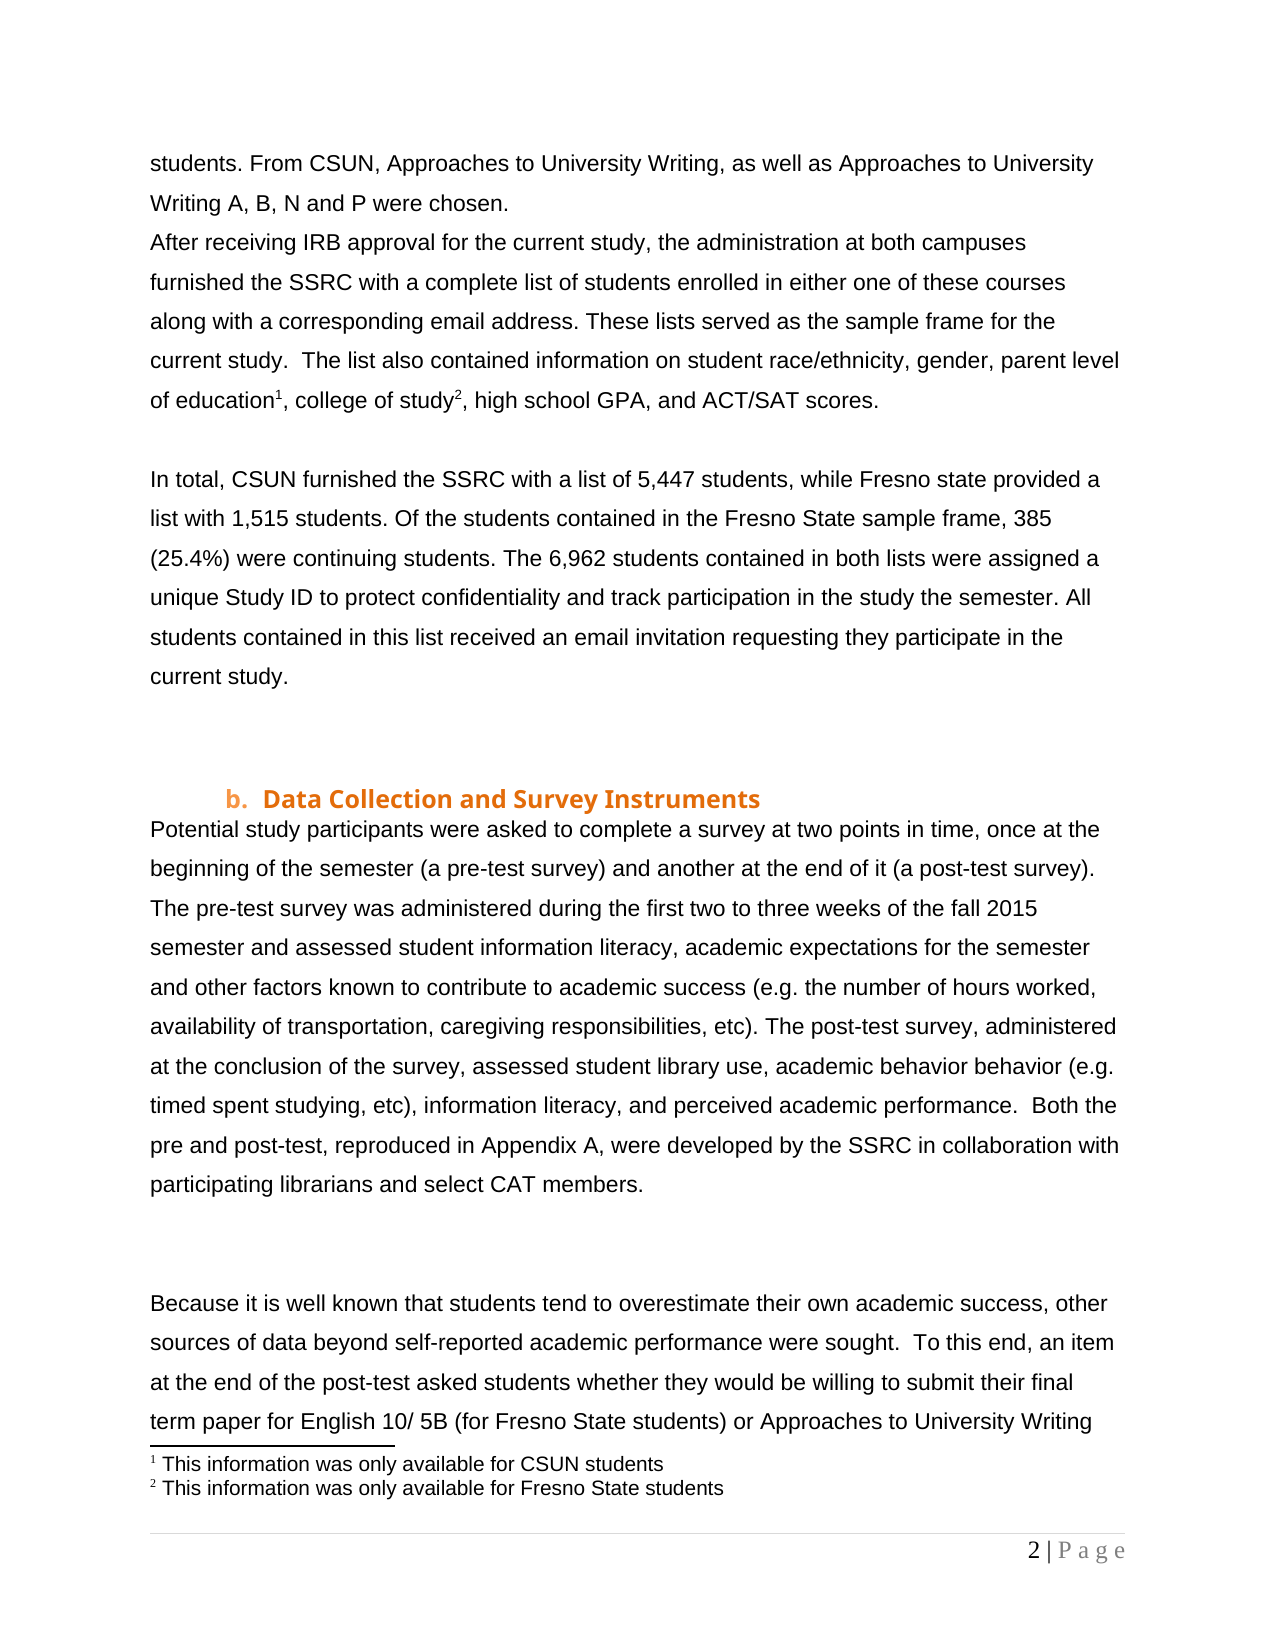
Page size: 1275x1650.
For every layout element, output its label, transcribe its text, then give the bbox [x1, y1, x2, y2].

text After receiving IRB approval for the current study, the administration at both campuses furnished the SSRC with a complete list of students enrolled in either one of these courses along with a corresponding email address. These lists served as the sample frame for the current study. The list also contained information on student race/ethnicity, gender, parent level of education, college of study, high school GPA, and ACT/SAT scores. [150, 229, 1125, 413]
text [150, 150, 1125, 216]
text In total, CSUN furnished the SSRC with a list of 5,447 students, while Fresno state provided a list with 1,515 students. Of the students contained in the Fresno State sample frame, 385 (25.4%) were continuing students. The 6,962 students contained in both lists were assigned a unique Study ID to protect confidentiality and track participation in the study the semester. All students contained in this list received an email invitation requesting they participate in the current study. [150, 466, 1125, 689]
text Potential study participants were asked to complete a survey at two points in time, once at the beginning of the semester (a pre-test survey) and another at the end of it (a post-test survey). The pre-test survey was administered during the first two to three weeks of the fall 2015 semester and assessed student information literacy, academic expectations for the semester and other factors known to contribute to academic success (e.g. the number of hours worked, availability of transportation, caregiving responsibilities, etc). The post-test survey, administered at the conclusion of the survey, assessed student library use, academic behavior behavior (e.g. timed spent studying, etc), information literacy, and perceived academic performance. Both the pre and post-test, reproduced in Appendix A, were developed by the SSRC in collaboration with participating librarians and select CAT members. [150, 816, 1125, 1197]
list Data Collection and Survey Instruments [225, 782, 1125, 816]
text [150, 1289, 1125, 1434]
